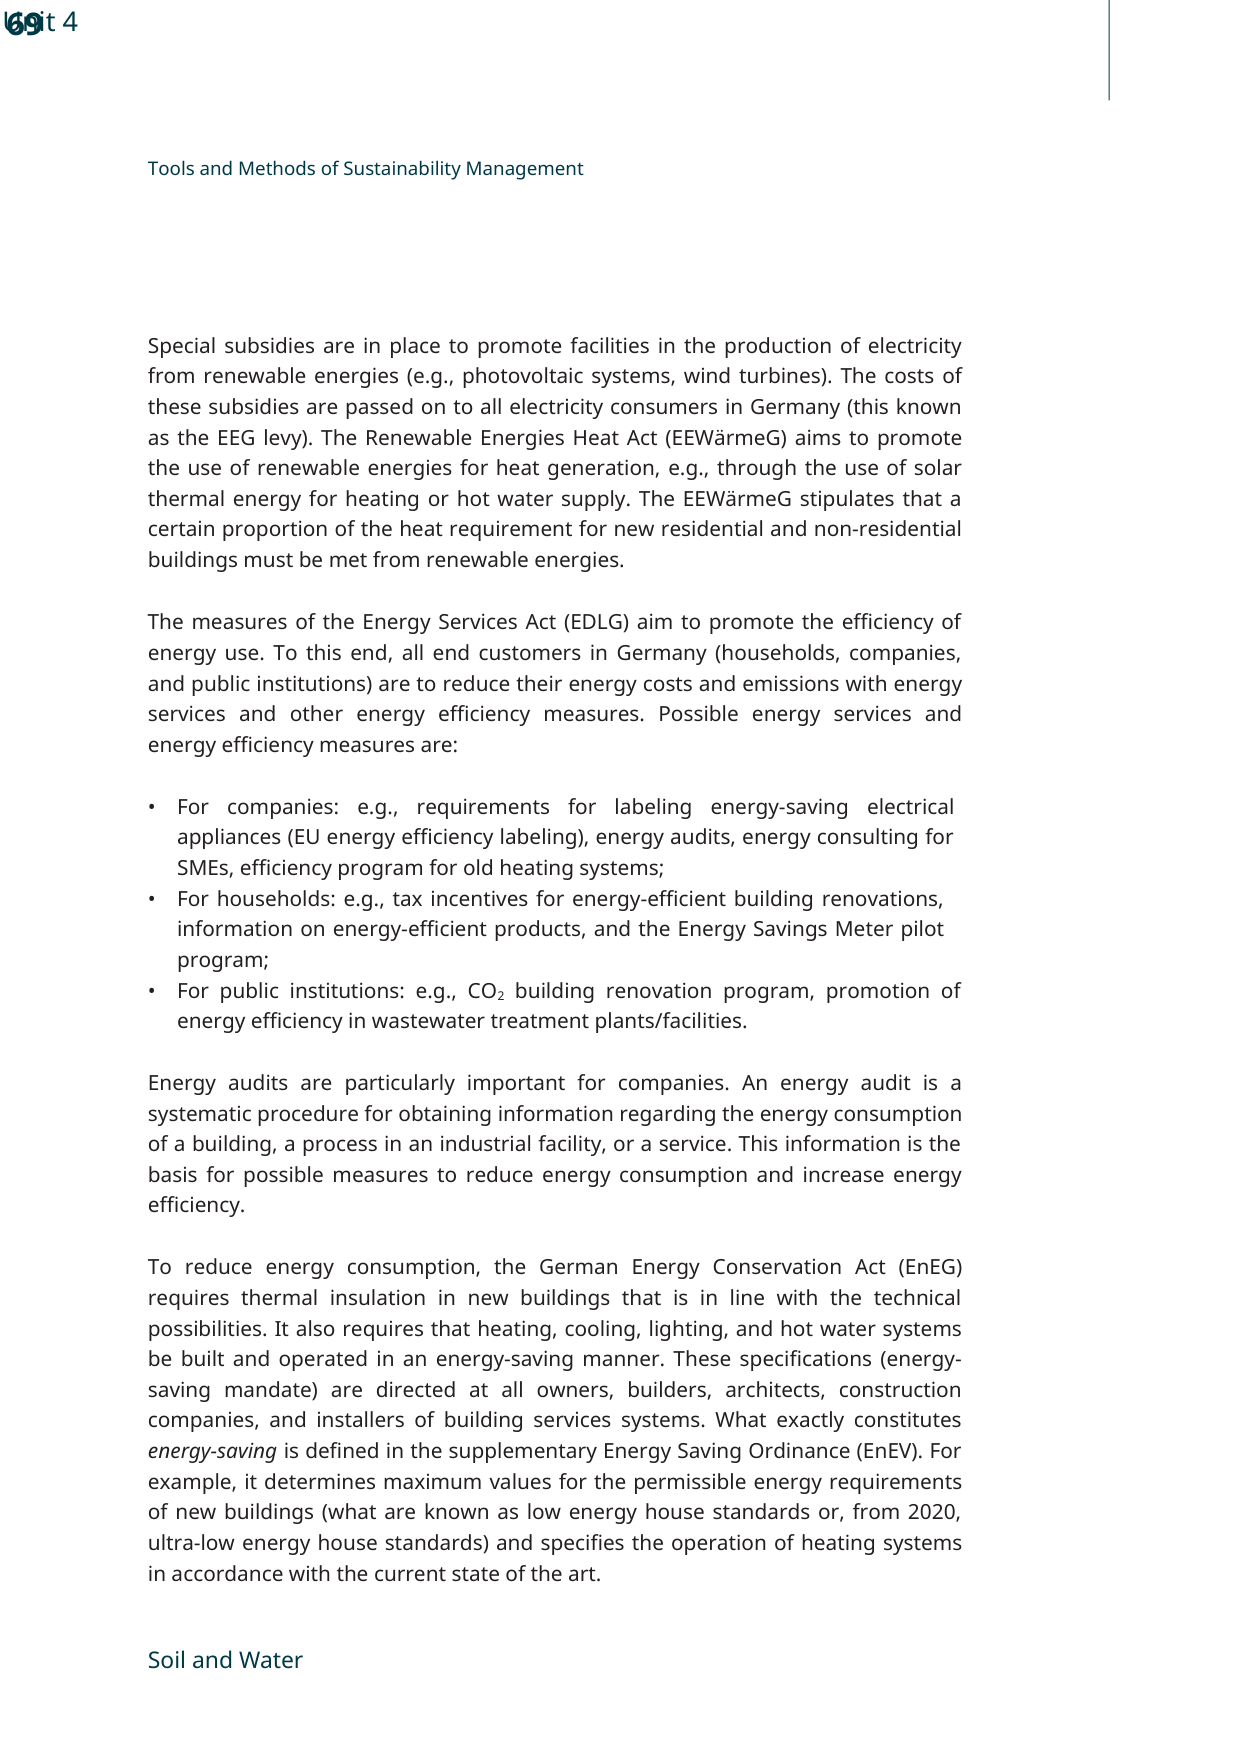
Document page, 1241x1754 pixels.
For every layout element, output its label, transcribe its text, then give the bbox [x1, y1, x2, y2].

text Special subsidies are in place to promote facilities in the production of electricity from renewable energies (e.g., photovoltaic systems, wind turbines). The costs of these subsidies are passed on to all electricity consumers in Germany (this known as the EEG levy). The Renewable Energies Heat Act (EEWärmeG) aims to promote the use of renewable energies for heat generation, e.g., through the use of solar thermal energy for heating or hot water supply. The EEWärmeG stipulates that a certain proportion of the heat requirement for new residential and non-residential buildings must be met from renewable energies. [148, 331, 963, 574]
text Energy audits are particularly important for companies. An energy audit is a systematic procedure for obtaining information regarding the energy consumption of a building, a process in an industrial facility, or a service. This information is the basis for possible measures to reduce energy consumption and increase energy efficiency. [148, 1068, 963, 1219]
text To reduce energy consumption, the German Energy Conservation Act (EnEG) requires thermal insulation in new buildings that is in line with the technical possibilities. It also requires that heating, cooling, lighting, and hot water systems be built and operated in an energy-saving manner. These specifications (energy-saving mandate) are directed at all owners, builders, architects, construction companies, and installers of building services systems. What exactly constitutes energy-saving is defined in the supplementary Energy Saving Ordinance (EnEV). For example, it determines maximum values for the permissible energy requirements of new buildings (what are known as low energy house standards or, from 2020, ultra-low energy house standards) and specifies the operation of heating systems in accordance with the current state of the art. [148, 1252, 963, 1587]
list For households: e.g., tax incentives for energy-efficient building renovations, information on energy-efficient products, and the Energy Savings Meter pilot program; [148, 884, 945, 974]
text Tools and Methods of Sustainability Management [148, 155, 1192, 180]
list For public institutions: e.g., CO2 building renovation program, promotion of energy efficiency in wastewater treatment plants/facilities. [148, 976, 961, 1035]
subtitle Soil and Water [148, 1644, 1192, 1675]
list For companies: e.g., requirements for labeling energy-saving electrical appliances (EU energy efficiency labeling), energy audits, energy consulting for SMEs, efficiency program for old heating systems; [148, 792, 955, 881]
text The measures of the Energy Services Act (EDLG) aim to promote the efficiency of energy use. To this end, all end customers in Germany (households, companies, and public institutions) are to reduce their energy costs and emissions with energy services and other energy efficiency measures. Possible energy services and energy efficiency measures are: [147, 607, 963, 758]
